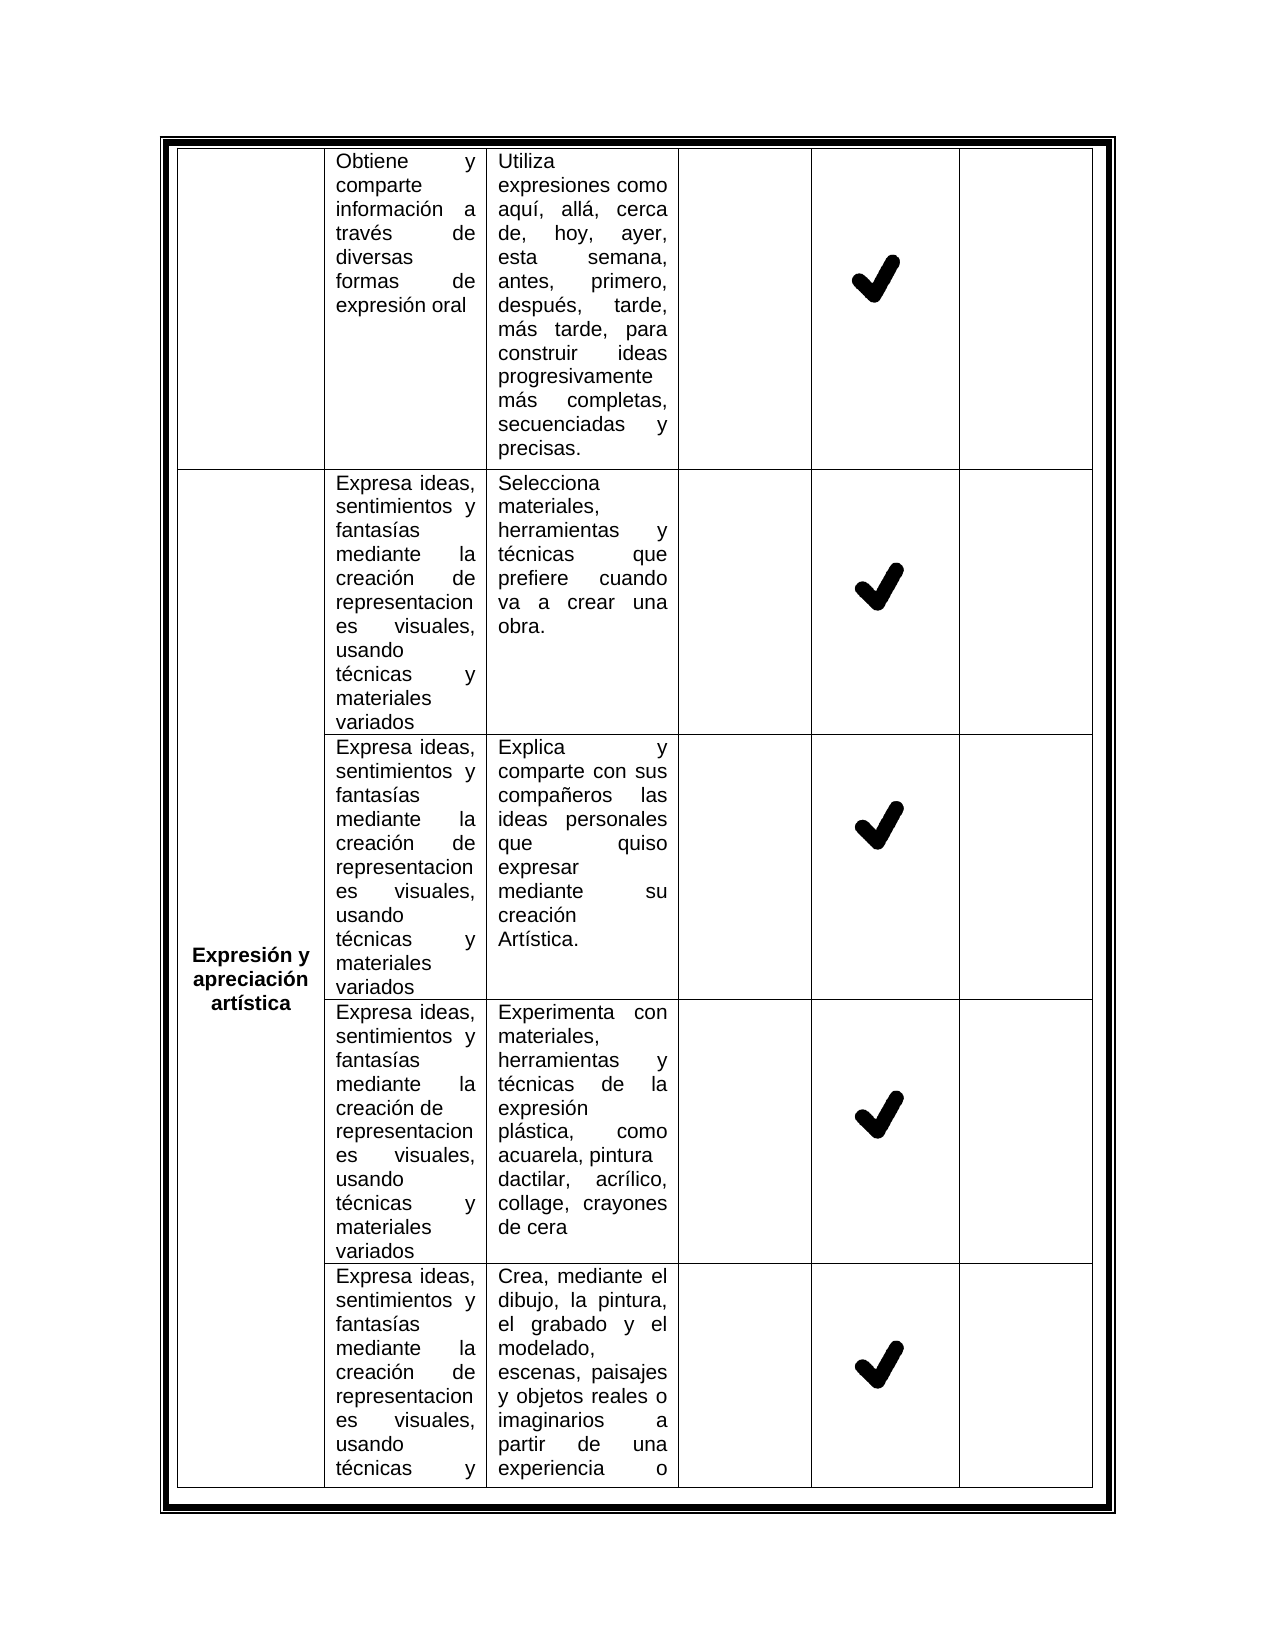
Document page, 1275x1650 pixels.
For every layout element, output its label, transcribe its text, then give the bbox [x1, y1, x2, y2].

picture [849, 791, 906, 854]
table_cell [812, 149, 959, 469]
table_cell [812, 470, 959, 734]
table_cell Expresa ideas, sentimientos y fantasías mediante la creación de representaciones visuales, usando técnicas y materiales variados [325, 735, 486, 998]
table_cell Expresa ideas, sentimientos y fantasías mediante la creación de representaciones visuales, usando técnicas y materiales variados [325, 1000, 486, 1263]
table_cell [960, 470, 1092, 734]
table_cell Experimenta con materiales, herramientas y técnicas de la expresión plástica, como acuarela, pintura dactilar, acrílico, collage, crayones de cera [487, 1000, 678, 1263]
table_cell [679, 735, 811, 998]
table_cell Utiliza expresiones como aquí, allá, cerca de, hoy, ayer, esta semana, antes, primero, después, tarde, más tarde, para construir ideas progresivamente más completas, secuenciadas y precisas. [487, 149, 678, 469]
table_cell Expresa ideas, sentimientos y fantasías mediante la creación de representaciones visuales, usando técnicas y materiales variados [325, 470, 486, 734]
picture [845, 245, 902, 308]
picture [849, 1080, 906, 1143]
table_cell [487, 1264, 678, 1487]
table_cell [960, 1264, 1092, 1487]
table_cell [812, 1000, 959, 1263]
table_cell [679, 470, 811, 734]
table_cell [679, 1000, 811, 1263]
table_cell Expresión y apreciación artística [178, 470, 324, 1487]
table_cell [679, 1264, 811, 1487]
table_cell [812, 1264, 959, 1487]
table_cell [812, 735, 959, 998]
table_cell Selecciona materiales, herramientas y técnicas que prefiere cuando va a crear una obra. [487, 470, 678, 734]
table_cell [960, 149, 1092, 469]
table_cell [679, 149, 811, 469]
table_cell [325, 149, 486, 469]
picture [849, 1330, 906, 1393]
table_cell [960, 735, 1092, 998]
table_cell Explica y comparte con sus compañeros las ideas personales que quiso expresar mediante su creación Artística. [487, 735, 678, 998]
table_cell [960, 1000, 1092, 1263]
picture [849, 552, 906, 615]
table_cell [325, 1264, 486, 1487]
